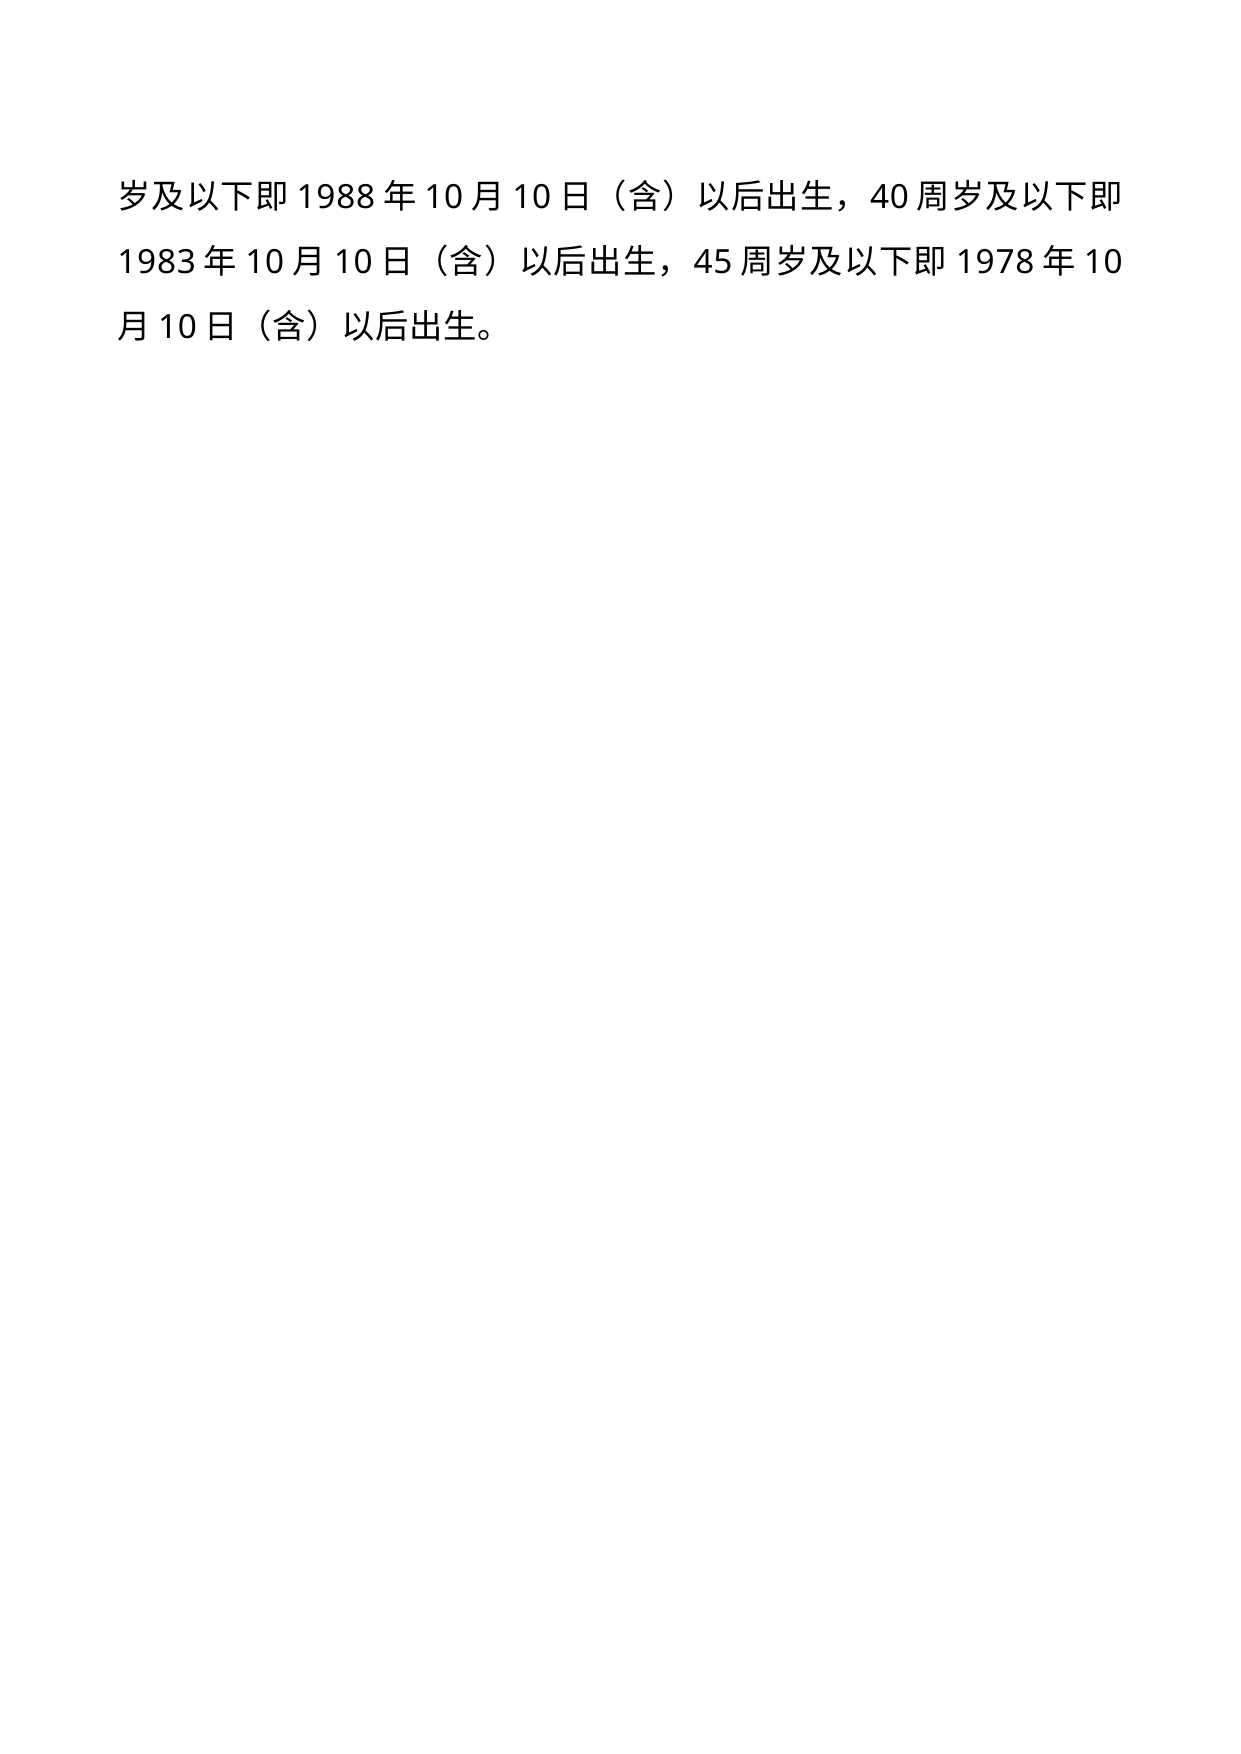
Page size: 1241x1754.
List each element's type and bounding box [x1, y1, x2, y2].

text [117, 162, 1123, 357]
